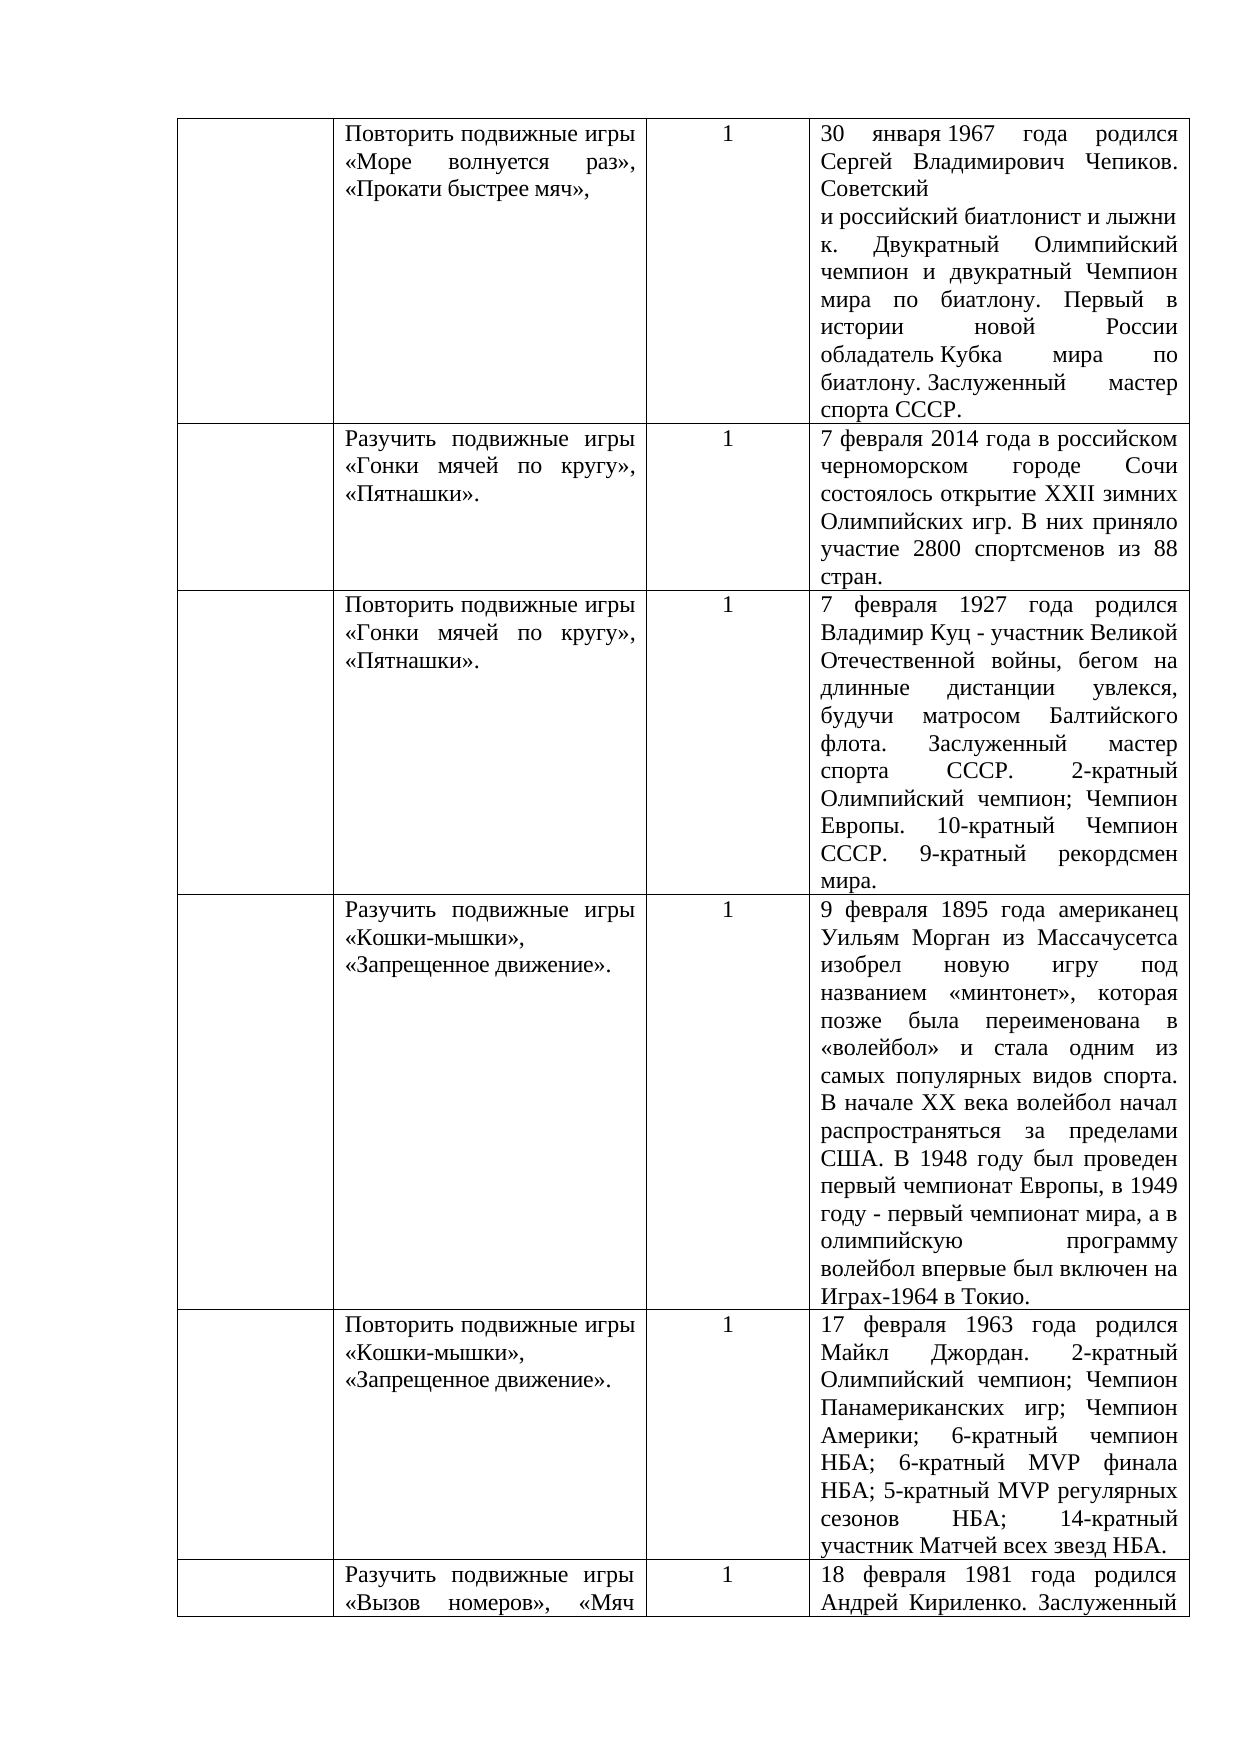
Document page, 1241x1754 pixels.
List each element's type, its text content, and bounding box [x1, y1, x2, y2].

table_cell [178, 119, 333, 423]
table_cell Повторить подвижные игры «Кошки-мышки», «Запрещенное движение». [334, 1310, 646, 1559]
table_cell 1 [647, 895, 809, 1309]
table_cell [178, 1310, 333, 1559]
table_cell 1 [647, 1310, 809, 1559]
table_cell Разучить подвижные игры «Гонки мячей по кругу», «Пятнашки». [334, 424, 646, 589]
table_cell 7 февраля 2014 года в российском черноморском городе Сочи состоялось открытие XXII зимних Олимпийских игр. В них приняло участие 2800 спортсменов из 88 стран. [810, 424, 1189, 589]
table_cell [178, 591, 333, 894]
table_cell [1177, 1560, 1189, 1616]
table_cell Повторить подвижные игры «Море волнуется раз», «Прокати быстрее мяч», [334, 119, 646, 423]
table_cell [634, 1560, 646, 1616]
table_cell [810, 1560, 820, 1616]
table_cell 30 января 1967 года родился Сергей Владимирович Чепиков. Советский и российский биатлонист и лыжник. Двукратный Олимпийский чемпион и двукратный Чемпион мира по биатлону. Первый в истории новой России обладатель Кубка мира по биатлону. Заслуженный мастер спорта СССР. [810, 119, 1189, 423]
table_cell 1 [647, 591, 809, 894]
table_cell 1 [647, 119, 809, 423]
table_cell [178, 424, 333, 589]
table_cell Разучить подвижные игры «Кошки-мышки», «Запрещенное движение». [334, 895, 646, 1309]
table_cell 9 февраля 1895 года американец Уильям Морган из Массачусетса изобрел новую игру под названием «минтонет», которая позже была переименована в «волейбол» и стала одним из самых популярных видов спорта. В начале ХХ века волейбол начал распространяться за пределами США. В 1948 году был проведен первый чемпионат Европы, в 1949 году - первый чемпионат мира, а в олимпийскую программу волейбол впервые был включен на Играх-1964 в Токио. [810, 895, 1189, 1309]
table_cell 1 [647, 424, 809, 589]
table_cell [178, 895, 333, 1309]
table_cell 7 февраля 1927 года родился Владимир Куц - участник Великой Отечественной войны, бегом на длинные дистанции увлекся, будучи матросом Балтийского флота. Заслуженный мастер спорта СССР. 2-кратный Олимпийский чемпион; Чемпион Европы. 10-кратный Чемпион СССР. 9-кратный рекордсмен мира. [810, 591, 1189, 894]
table_cell Повторить подвижные игры «Гонки мячей по кругу», «Пятнашки». [334, 591, 646, 894]
table_cell 1 [647, 1560, 809, 1616]
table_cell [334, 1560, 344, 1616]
table_cell [178, 1560, 333, 1616]
table_cell 17 февраля 1963 года родился Майкл Джордан. 2-кратный Олимпийский чемпион; Чемпион Панамериканских игр; Чемпион Америки; 6-кратный чемпион НБА; 6-кратный MVP финала НБА; 5-кратный MVP регулярных сезонов НБА; 14-кратный участник Матчей всех звезд НБА. [810, 1310, 1189, 1559]
